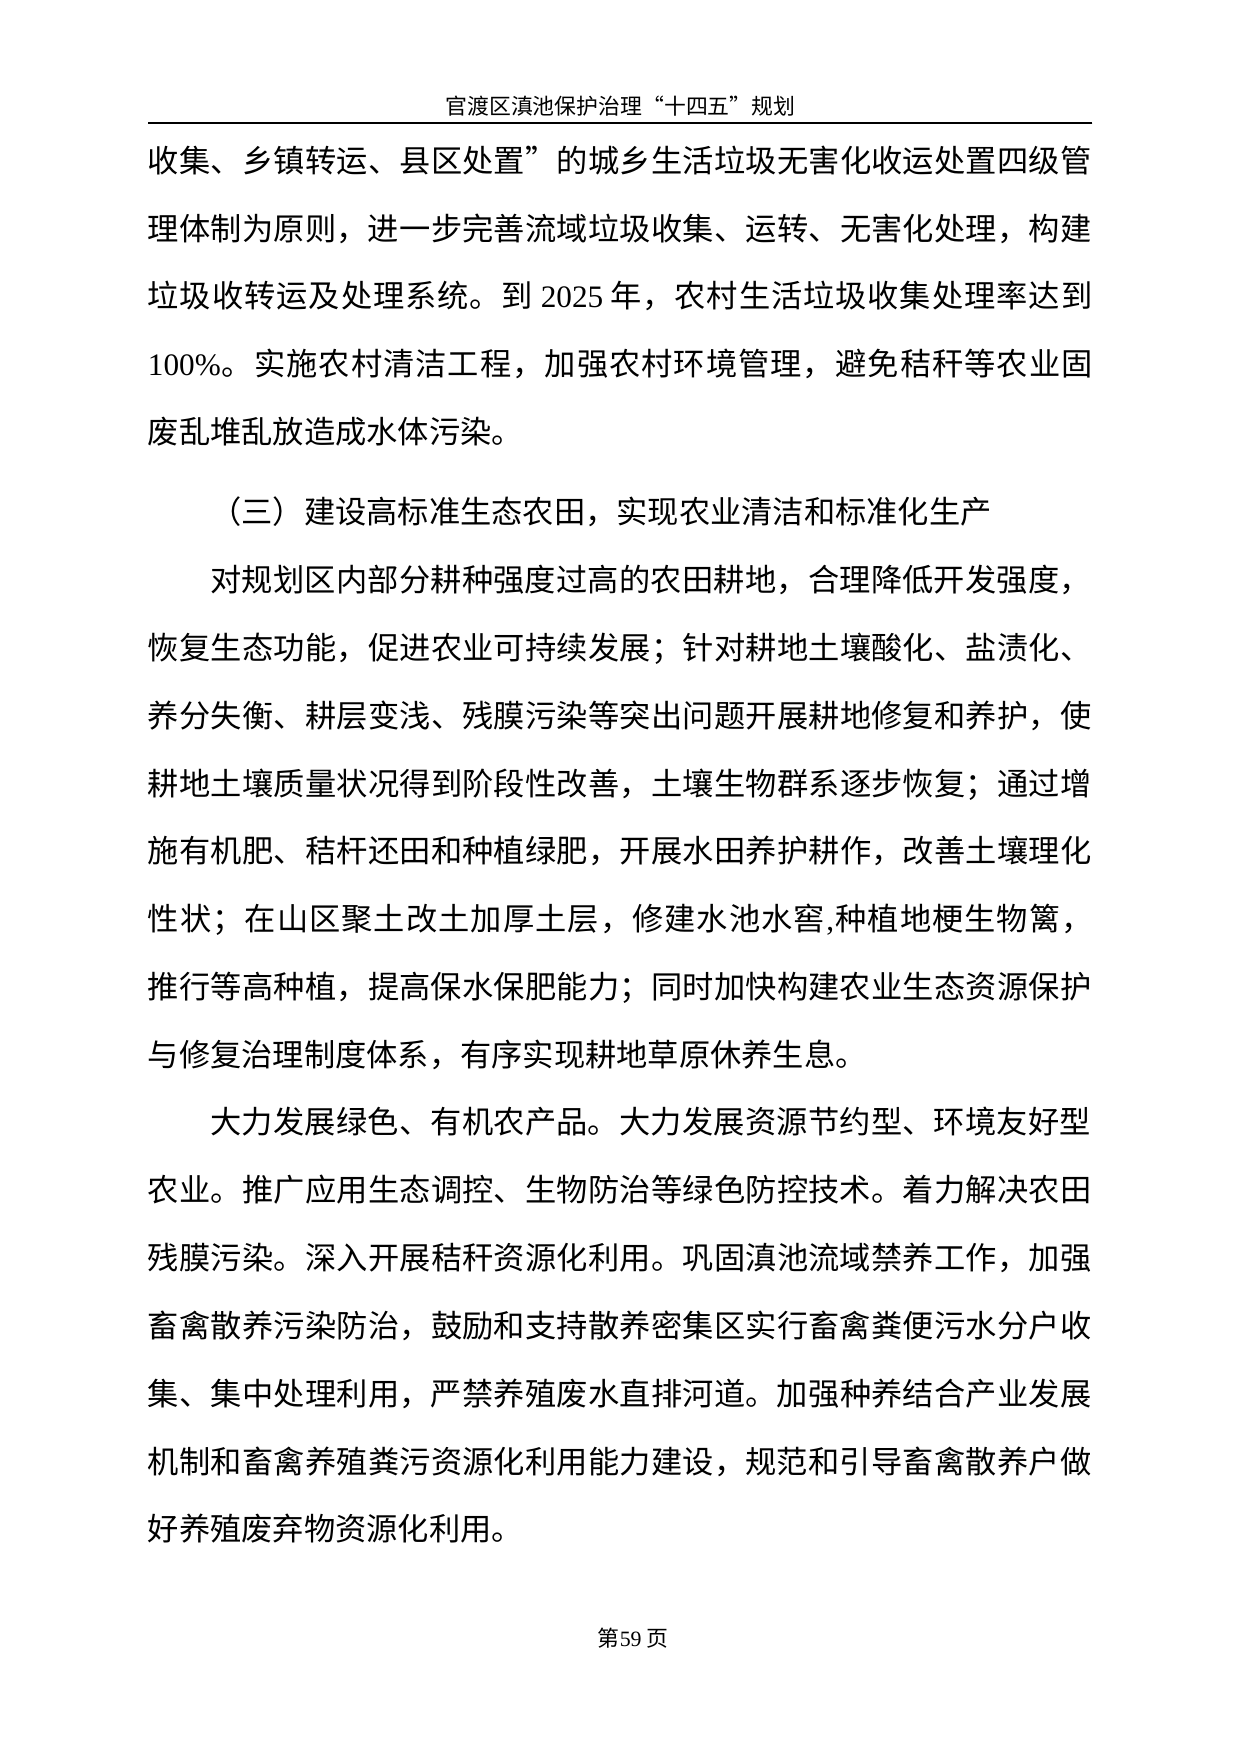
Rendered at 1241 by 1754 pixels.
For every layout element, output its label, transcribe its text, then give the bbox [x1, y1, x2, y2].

subtitle （三）建设高标准生态农田，实现农业清洁和标准化生产 [148, 487, 1092, 533]
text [148, 136, 1092, 452]
text 大力发展绿色、有机农产品。大力发展资源节约型、环境友好型农业。推广应用生态调控、生物防治等绿色防控技术。着力解决农田残膜污染。深入开展秸秆资源化利用。巩固滇池流域禁养工作，加强畜禽散养污染防治，鼓励和支持散养密集区实行畜禽粪便污水分户收集、集中处理利用，严禁养殖废水直排河道。加强种养结合产业发展机制和畜禽养殖粪污资源化利用能力建设，规范和引导畜禽散养户做好养殖废弃物资源化利用。 [148, 1098, 1092, 1550]
text 对规划区内部分耕种强度过高的农田耕地，合理降低开发强度，恢复生态功能，促进农业可持续发展；针对耕地土壤酸化、盐渍化、养分失衡、耕层变浅、残膜污染等突出问题开展耕地修复和养护，使耕地土壤质量状况得到阶段性改善，土壤生物群系逐步恢复；通过增施有机肥、秸杆还田和种植绿肥，开展水田养护耕作，改善土壤理化性状；在山区聚土改土加厚土层，修建水池水窖,种植地梗生物篱，推行等高种植，提高保水保肥能力；同时加快构建农业生态资源保护与修复治理制度体系，有序实现耕地草原休养生息。 [148, 555, 1092, 1075]
